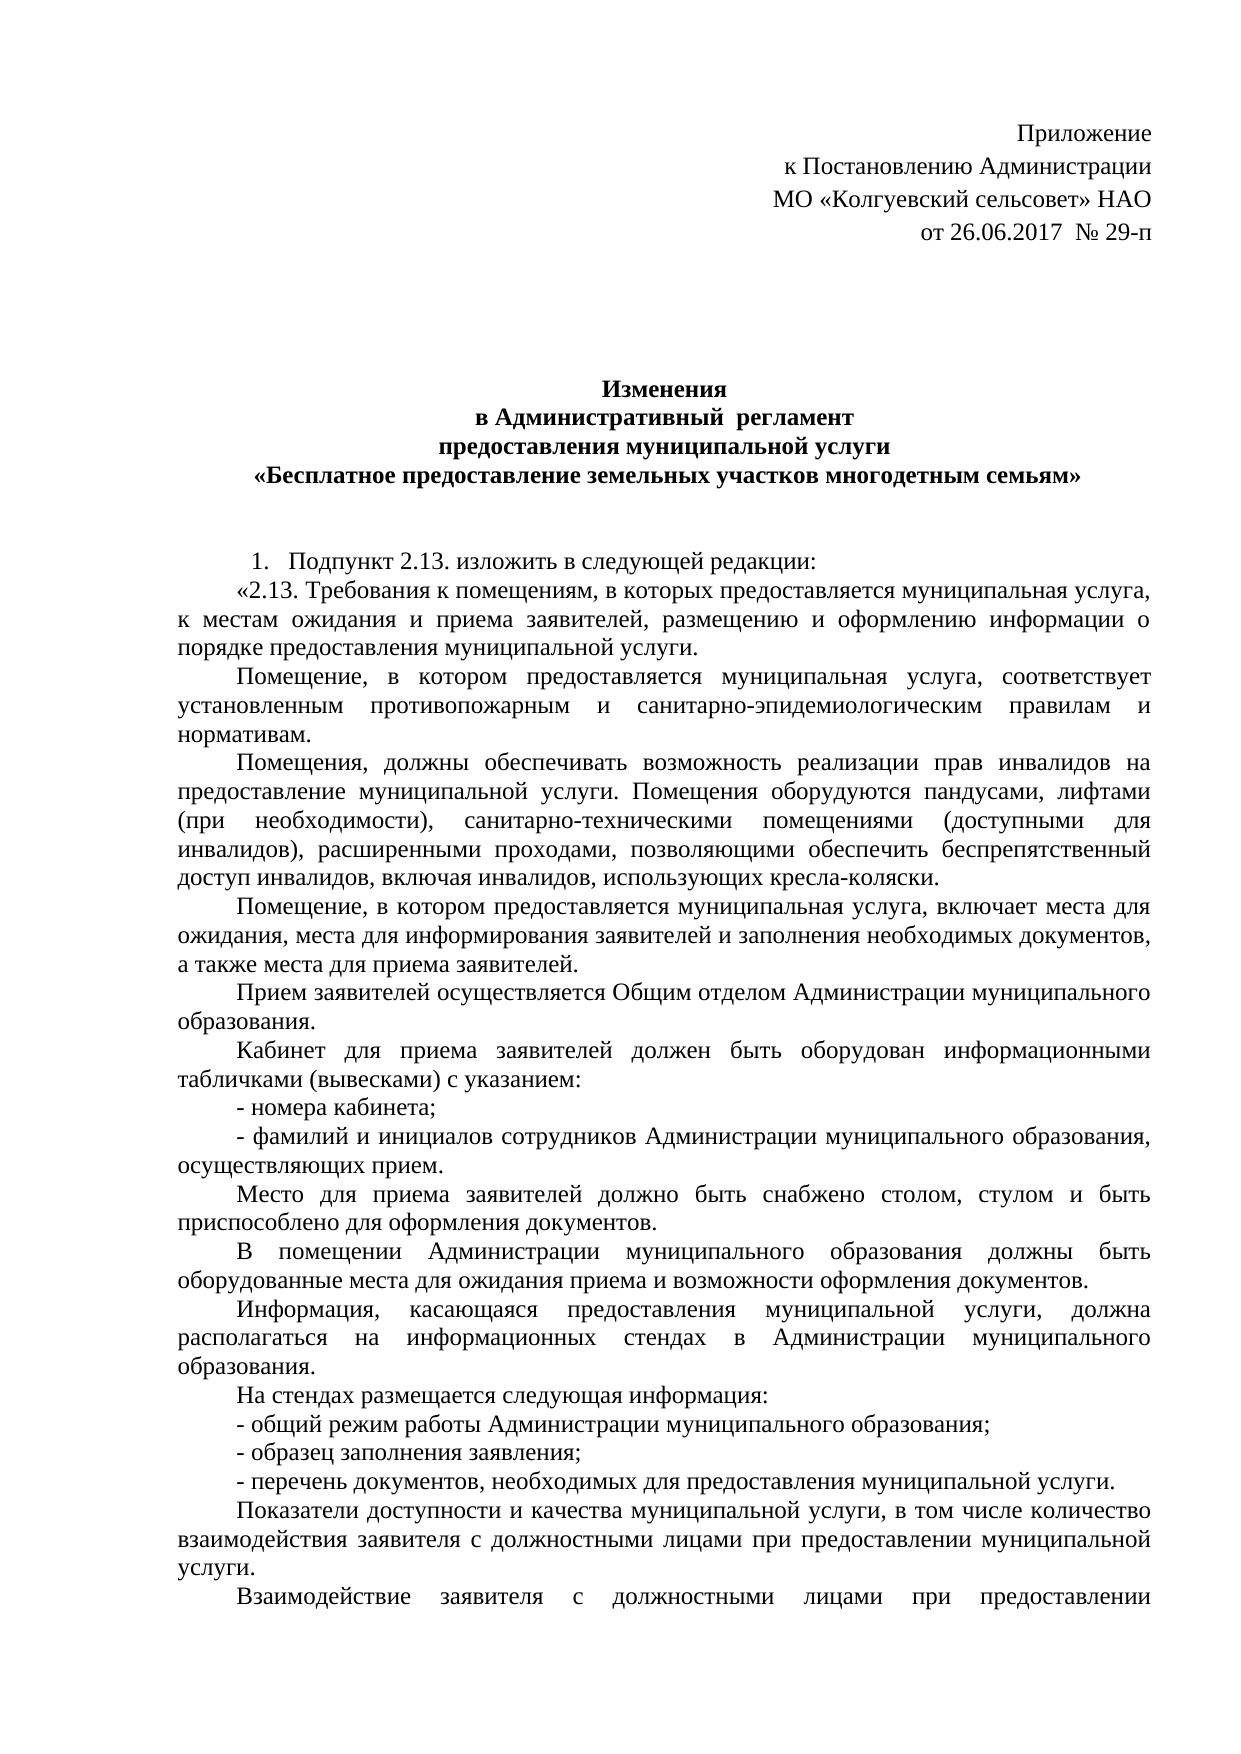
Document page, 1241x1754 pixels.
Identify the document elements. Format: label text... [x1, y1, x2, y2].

text Показатели доступности и качества муниципальной услуги, в том числе количество взаимодействия заявителя с должностными лицами при предоставлении муниципальной услуги. [177, 1495, 1152, 1581]
text Помещения, должны обеспечивать возможность реализации прав инвалидов на предоставление муниципальной услуги. Помещения оборудуются пандусами, лифтами (при необходимости), санитарно-техническими помещениями (доступными для инвалидов), расширенными проходами, позволяющими обеспечить беспрепятственный доступ инвалидов, включая инвалидов, использующих кресла-коляски. [177, 747, 1152, 891]
text Место для приема заявителей должно быть снабжено столом, стулом и быть приспособлено для оформления документов. [177, 1179, 1152, 1236]
text Помещение, в котором предоставляется муниципальная услуга, соответствует установленным противопожарным и санитарно-эпидемиологическим правилам и нормативам. [177, 661, 1152, 747]
text - общий режим работы Администрации муниципального образования; [177, 1409, 1152, 1437]
text «2.13. Требования к помещениям, в которых предоставляется муниципальная услуга, к местам ожидания и приема заявителей, размещению и оформлению информации о порядке предоставления муниципальной услуги. [177, 575, 1152, 661]
text На стендах размещается следующая информация: [177, 1380, 1152, 1409]
list Подпункт 2.13. изложить в следующей редакции: [251, 546, 1152, 575]
text - перечень документов, необходимых для предоставления муниципальной услуги. [177, 1466, 1152, 1495]
text Помещение, в котором предоставляется муниципальная услуга, включает места для ожидания, места для информирования заявителей и заполнения необходимых документов, а также места для приема заявителей. [177, 891, 1152, 977]
text в Административный регламент [177, 402, 1152, 431]
text - номера кабинета; [177, 1092, 1152, 1121]
text Приложение [177, 118, 1152, 147]
text предоставления муниципальной услуги [177, 431, 1152, 460]
text - фамилий и инициалов сотрудников Администрации муниципального образования, осуществляющих прием. [177, 1121, 1152, 1179]
text Кабинет для приема заявителей должен быть оборудован информационными табличками (вывесками) с указанием: [177, 1035, 1152, 1092]
text Информация, касающаяся предоставления муниципальной услуги, должна располагаться на информационных стендах в Администрации муниципального образования. [177, 1294, 1152, 1380]
text В помещении Администрации муниципального образования должны быть оборудованные места для ожидания приема и возможности оформления документов. [177, 1236, 1152, 1294]
text «Бесплатное предоставление земельных участков многодетным семьям» [177, 460, 1152, 489]
text Прием заявителей осуществляется Общим отделом Администрации муниципального образования. [177, 977, 1152, 1035]
text - образец заполнения заявления; [177, 1437, 1152, 1466]
text Изменения [177, 374, 1152, 402]
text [177, 1581, 1152, 1610]
text к Постановлению Администрации [177, 151, 1152, 180]
text от 26.06.2017 № 29-п [177, 217, 1152, 246]
text МО «Колгуевский сельсовет» НАО [177, 184, 1152, 213]
